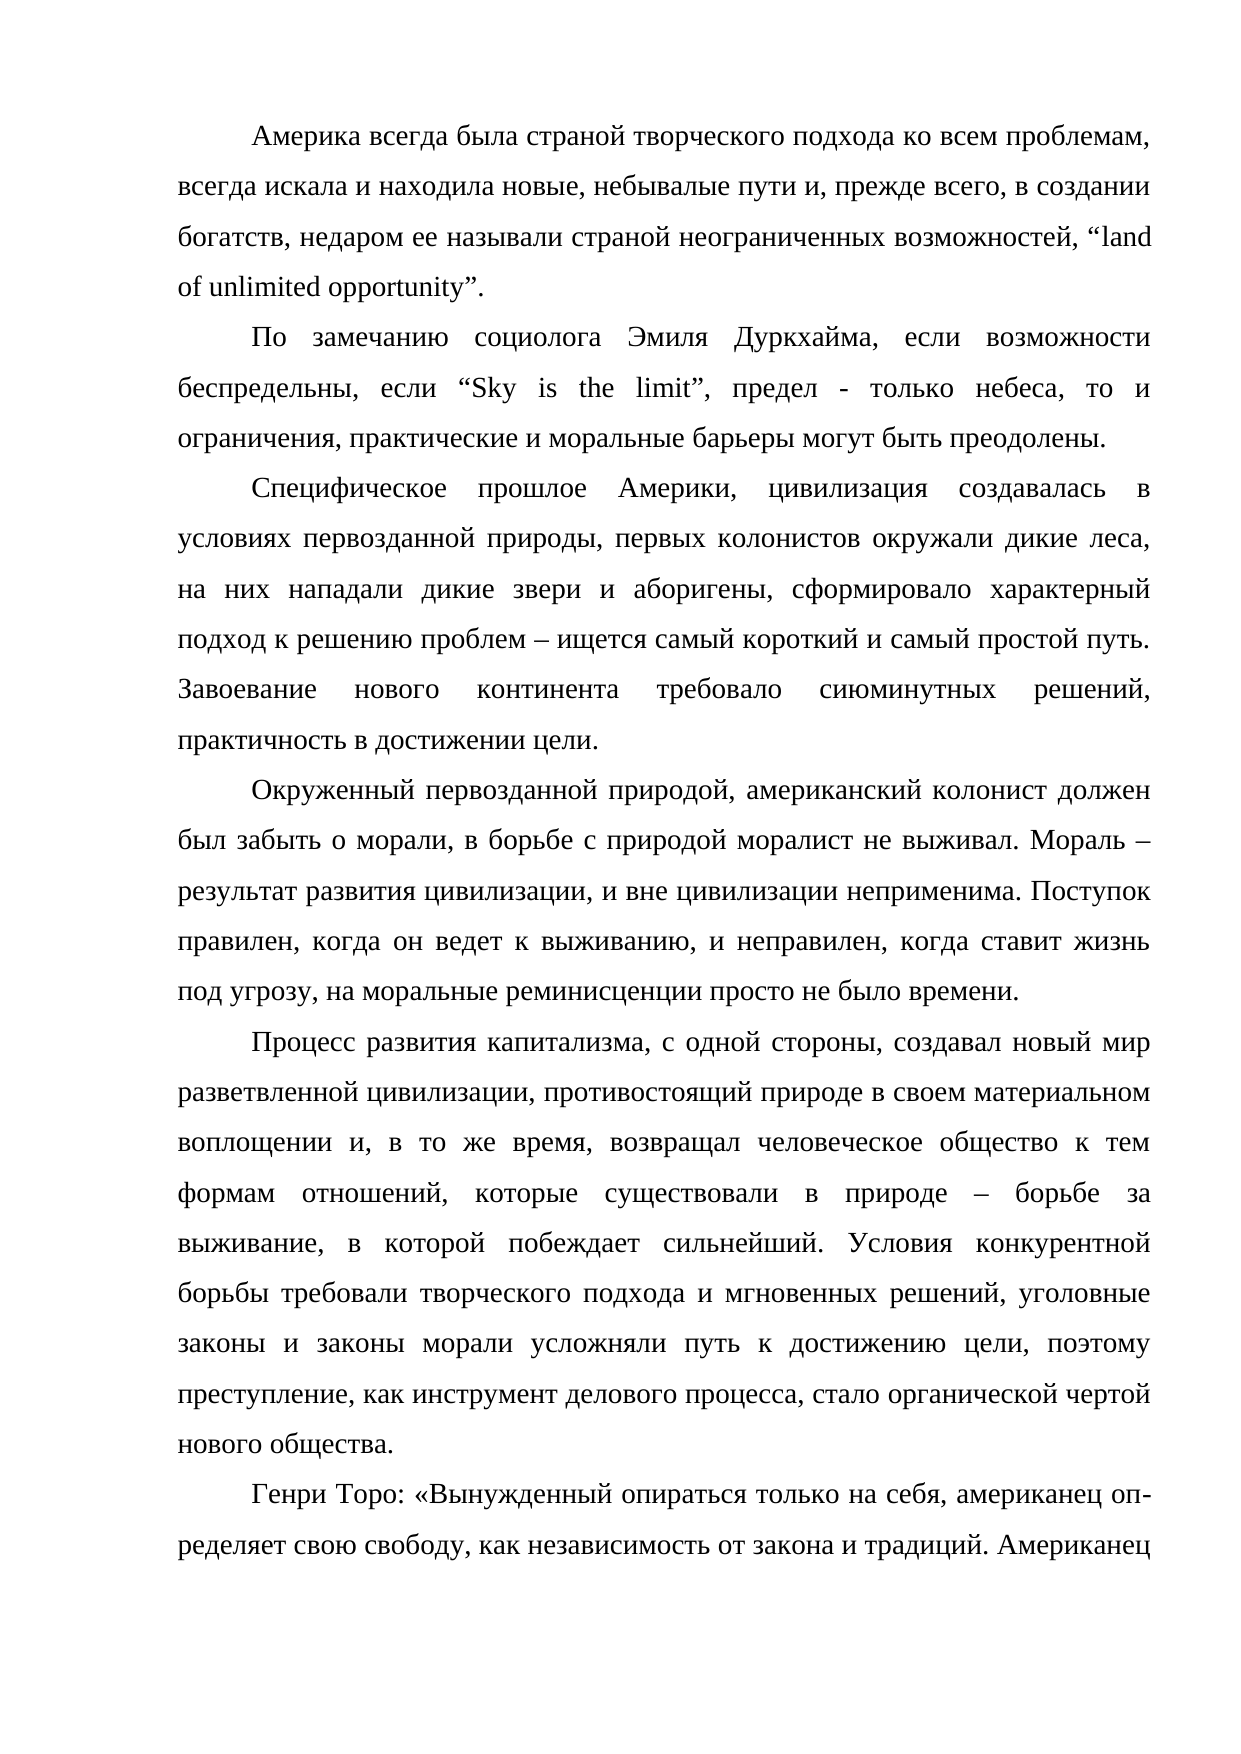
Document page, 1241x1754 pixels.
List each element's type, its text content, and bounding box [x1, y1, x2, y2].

text Америка всегда была страной творческого подхода ко всем проблемам, всегда искала и находила новые, небывалые пути и, прежде всего, в создании богатств, недаром ее называли страной неограниченных возможностей, “land of unlimited opportunity”. [177, 118, 1152, 303]
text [177, 1477, 1152, 1560]
text По замечанию социолога Эмиля Дуркхайма, если возможности беспредельны, если “Sky is the limit”, предел - только небеса, то и ограничения, практические и моральные барьеры могут быть преодолены. [177, 319, 1152, 453]
text Специфическое прошлое Америки, цивилизация создавалась в условиях первозданной природы, первых колонистов окружали дикие леса, на них нападали дикие звери и аборигены, сформировало характерный подход к решению проблем – ищется самый короткий и самый простой путь. Завоевание нового континента требовало сиюминутных решений, практичность в достижении цели. [177, 470, 1152, 755]
text Окруженный первозданной природой, американский колонист должен был забыть о морали, в борьбе с природой моралист не выживал. Мораль – результат развития цивилизации, и вне цивилизации неприменима. Поступок правилен, когда он ведет к выживанию, и неправилен, когда ставит жизнь под угрозу, на моральные реминисценции просто не было времени. [177, 772, 1152, 1007]
text Процесс развития капитализма, с одной стороны, создавал новый мир разветвленной цивилизации, противостоящий природе в своем материальном воплощении и, в то же время, возвращал человеческое общество к тем формам отношений, которые существовали в природе – борьбе за выживание, в которой побеждает сильнейший. Условия конкурентной борьбы требовали творческого подхода и мгновенных решений, уголовные законы и законы морали усложняли путь к достижению цели, поэтому преступление, как инструмент делового процесса, стало органической чертой нового общества. [177, 1024, 1152, 1460]
